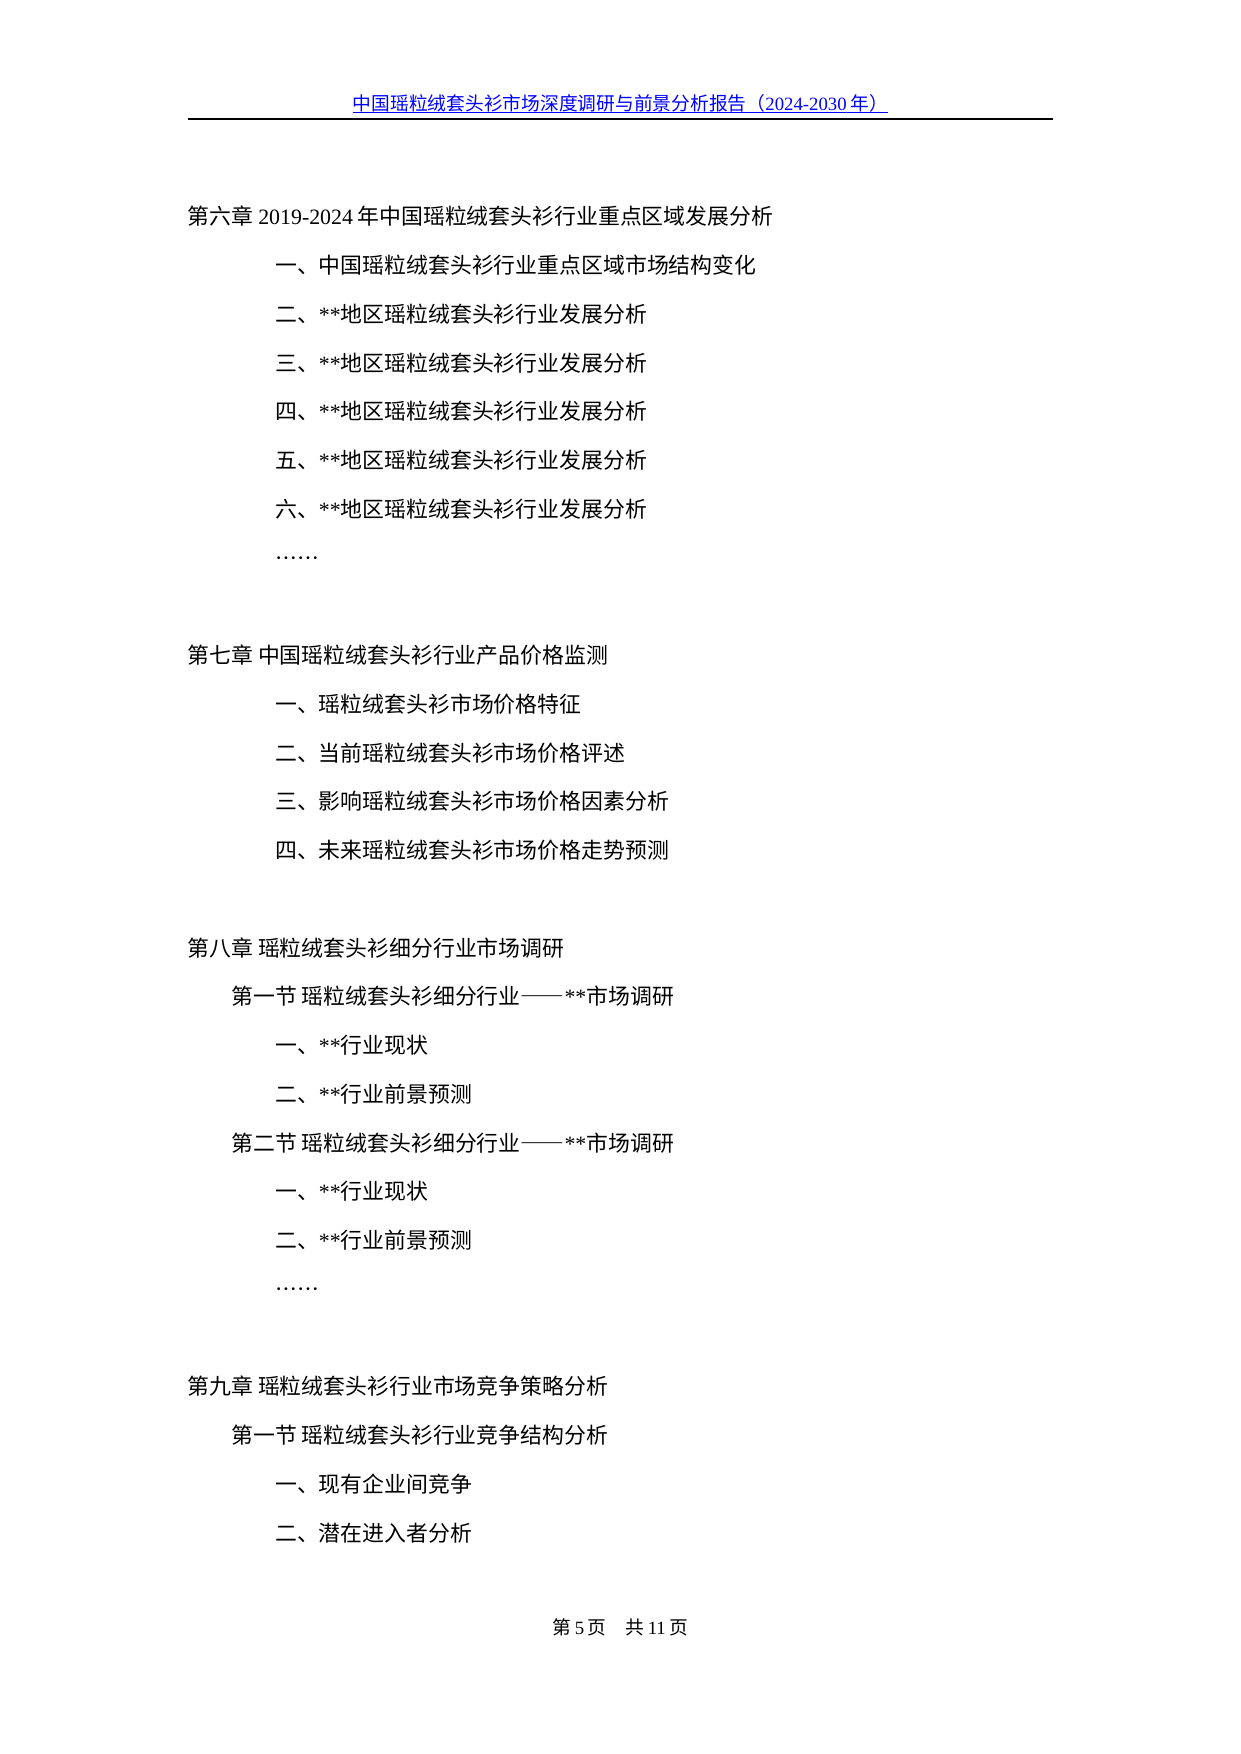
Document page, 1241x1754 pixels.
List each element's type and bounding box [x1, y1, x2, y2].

text [187, 150, 1053, 1548]
